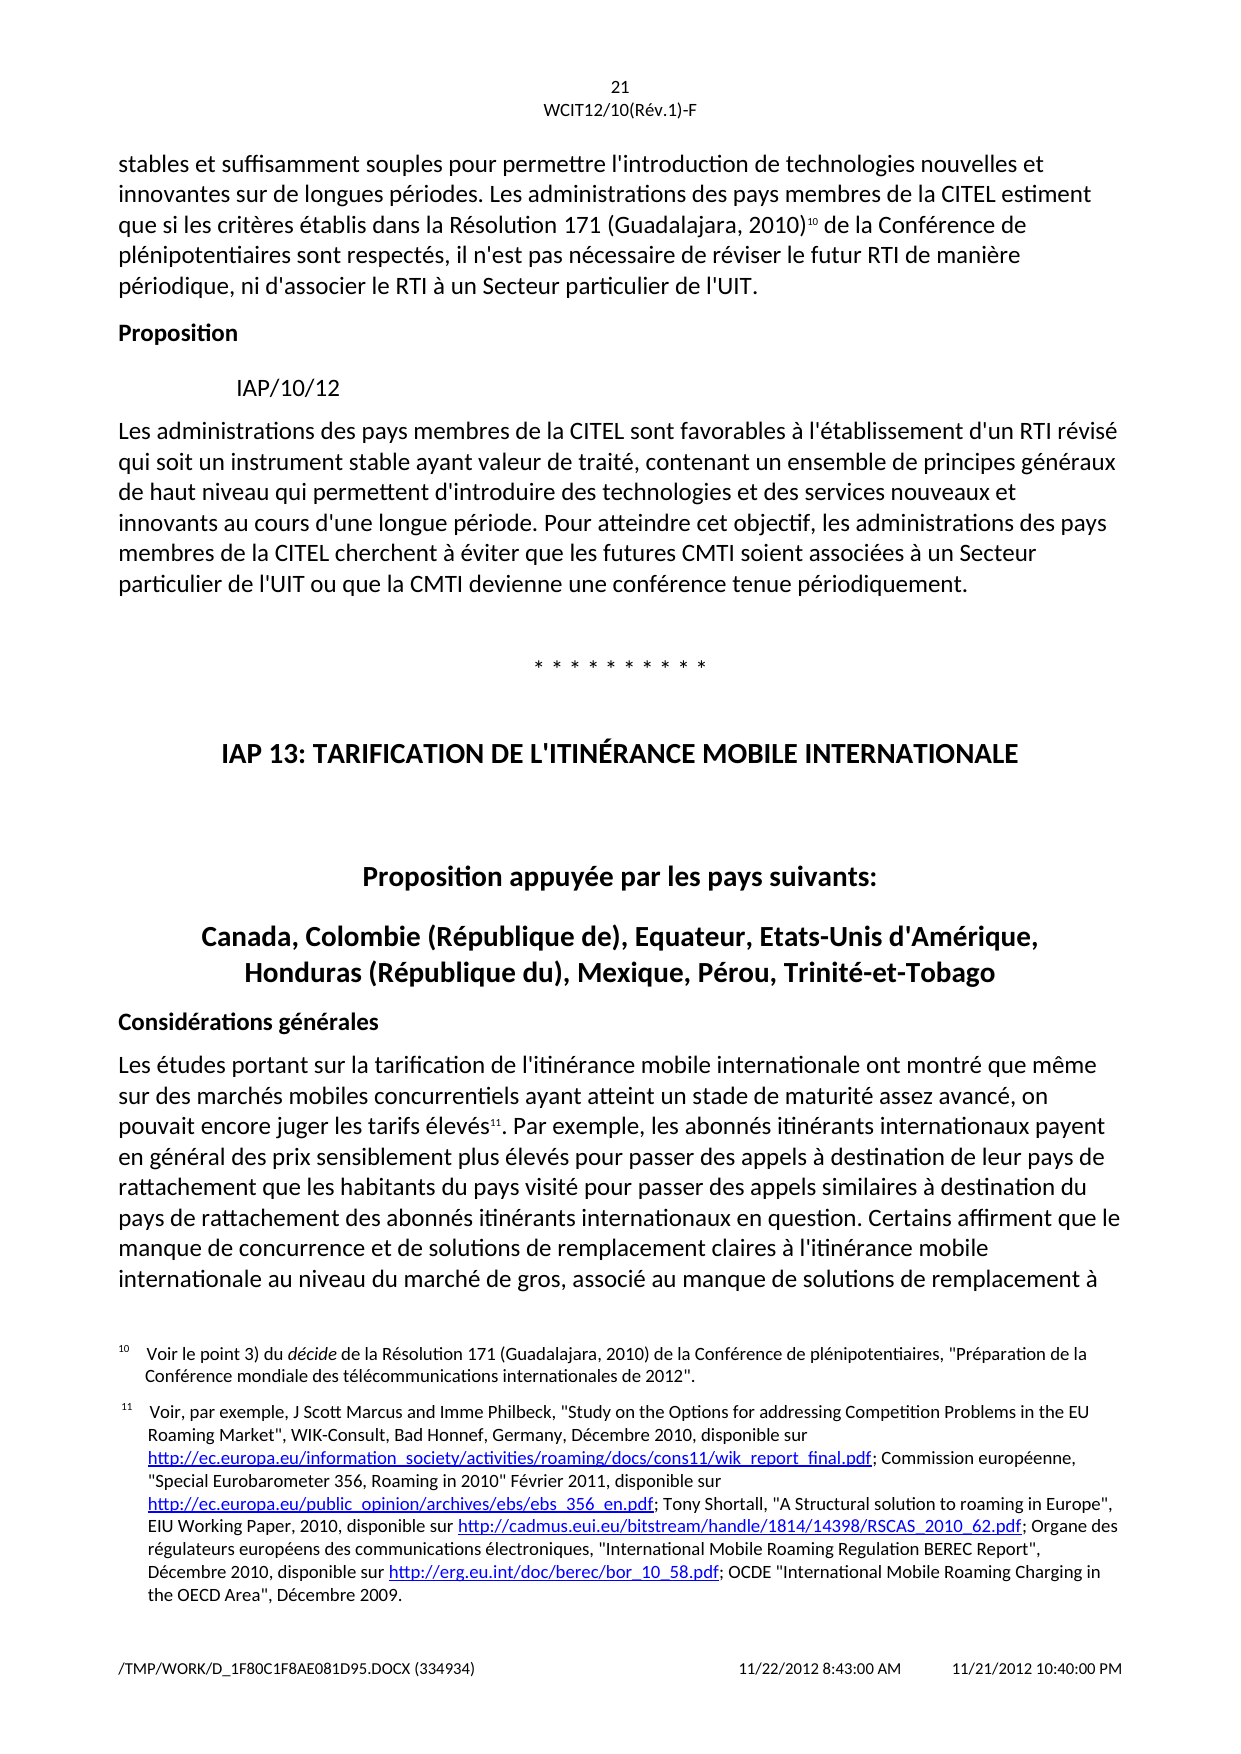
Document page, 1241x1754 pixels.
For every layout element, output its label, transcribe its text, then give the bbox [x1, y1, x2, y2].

subtitle Proposition [118, 317, 1122, 347]
text Proposition appuyée par les pays suivants: [118, 858, 1122, 893]
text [118, 148, 1122, 300]
text * * * * * * * * * * [118, 654, 1122, 685]
subtitle Considérations générales [118, 1006, 1122, 1037]
title IAP 13: TarifIcation dE L'itinérance mobile internationale [118, 735, 1122, 770]
text Les administrations des pays membres de la CITEL sont favorables à l'établissement d'un RTI révisé qui soit un instrument stable ayant valeur de traité, contenant un ensemble de principes généraux de haut niveau qui permettent d'introduire des technologies et des services nouveaux et innovants au cours d'une longue période. Pour atteindre cet objectif, les administrations des pays membres de la CITEL cherchent à éviter que les futures CMTI soient associées à un Secteur particulier de l'UIT ou que la CMTI devienne une conférence tenue périodiquement. [118, 416, 1122, 599]
text Canada, Colombie (République de), Equateur, Etats-Unis d'Amérique, Honduras (République du), Mexique, Pérou, Trinité-et-Tobago [118, 918, 1122, 990]
text IAP/10/12 [118, 372, 1122, 403]
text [118, 1049, 1122, 1293]
